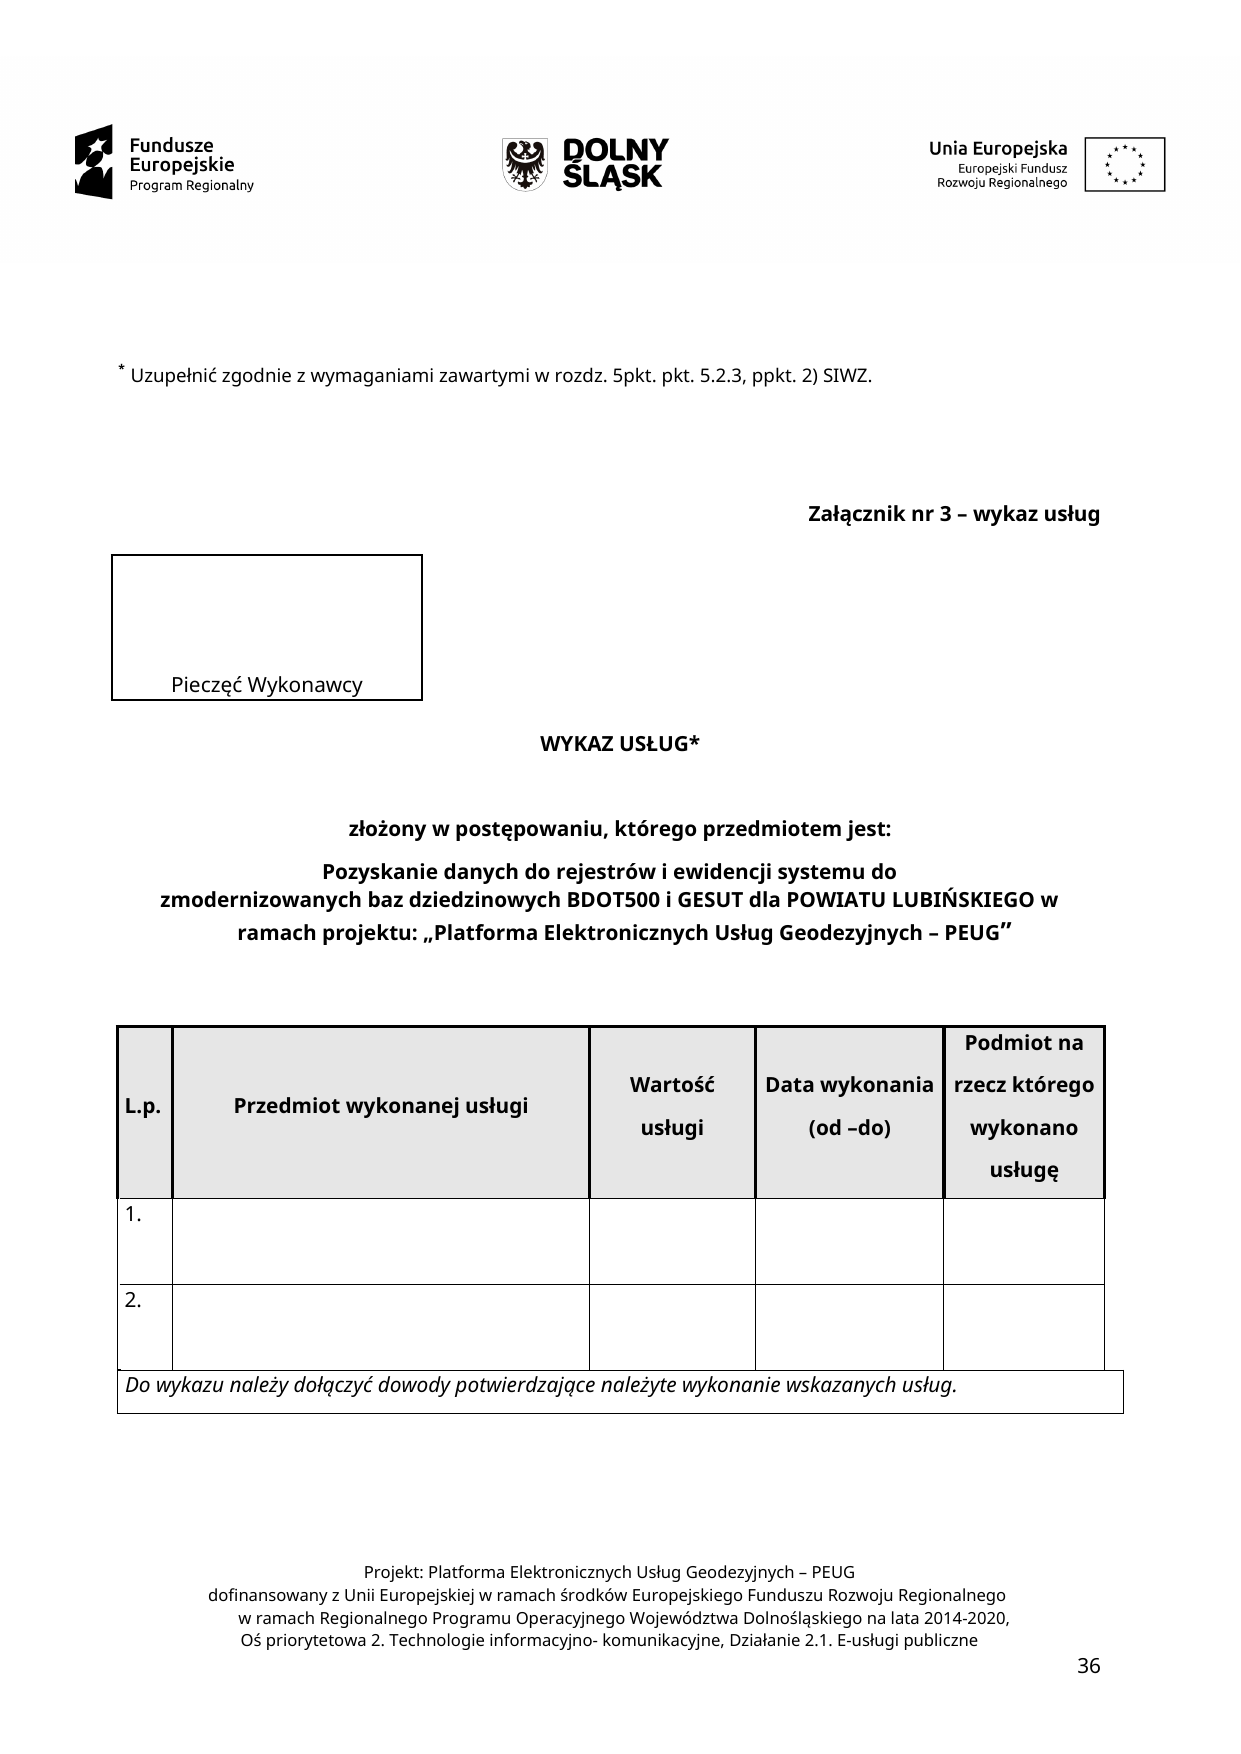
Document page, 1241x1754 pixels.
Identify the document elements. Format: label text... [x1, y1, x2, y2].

table_cell [756, 1199, 943, 1284]
table_cell [944, 1285, 1104, 1369]
text * Uzupełnić zgodnie z wymaganiami zawartymi w rozdz. 5pkt. pkt. 5.2.3, ppkt. 2) SIWZ. [118, 360, 1122, 389]
text WYKAZ USŁUG* [118, 729, 1122, 758]
text Pozyskanie danych do rejestrów i ewidencji systemu do [118, 857, 1101, 886]
table_cell Do wykazu należy dołączyć dowody potwierdzające należyte wykonanie wskazanych usług. [118, 1371, 1123, 1413]
text Załącznik nr 3 – wykaz usług [118, 499, 1101, 527]
table_header Pieczęć Wykonawcy [113, 556, 421, 699]
table_header Wartość usługi [591, 1028, 754, 1198]
table_cell [118, 1284, 172, 1369]
table_cell [173, 1285, 589, 1369]
table_cell [118, 1199, 172, 1284]
table_header Data wykonania (od –do) [757, 1028, 942, 1198]
table_cell [590, 1285, 755, 1369]
table_cell [944, 1199, 1104, 1284]
table_cell [756, 1285, 943, 1369]
text złożony w postępowaniu, którego przedmiotem jest: [118, 814, 1122, 843]
table_header Przedmiot wykonanej usługi [174, 1028, 588, 1198]
text zmodernizowanych baz dziedzinowych BDOT500 i GESUT dla POWIATU LUBIŃSKIEGO w ramach projektu: „Platforma Elektronicznych Usług Geodezyjnych – PEUG” [118, 886, 1101, 948]
picture [0, 56, 1240, 263]
table_header Podmiot na rzecz którego wykonano usługę [946, 1028, 1103, 1198]
table_cell [173, 1199, 589, 1284]
table_header L.p. [119, 1028, 171, 1198]
table_cell [590, 1199, 755, 1284]
